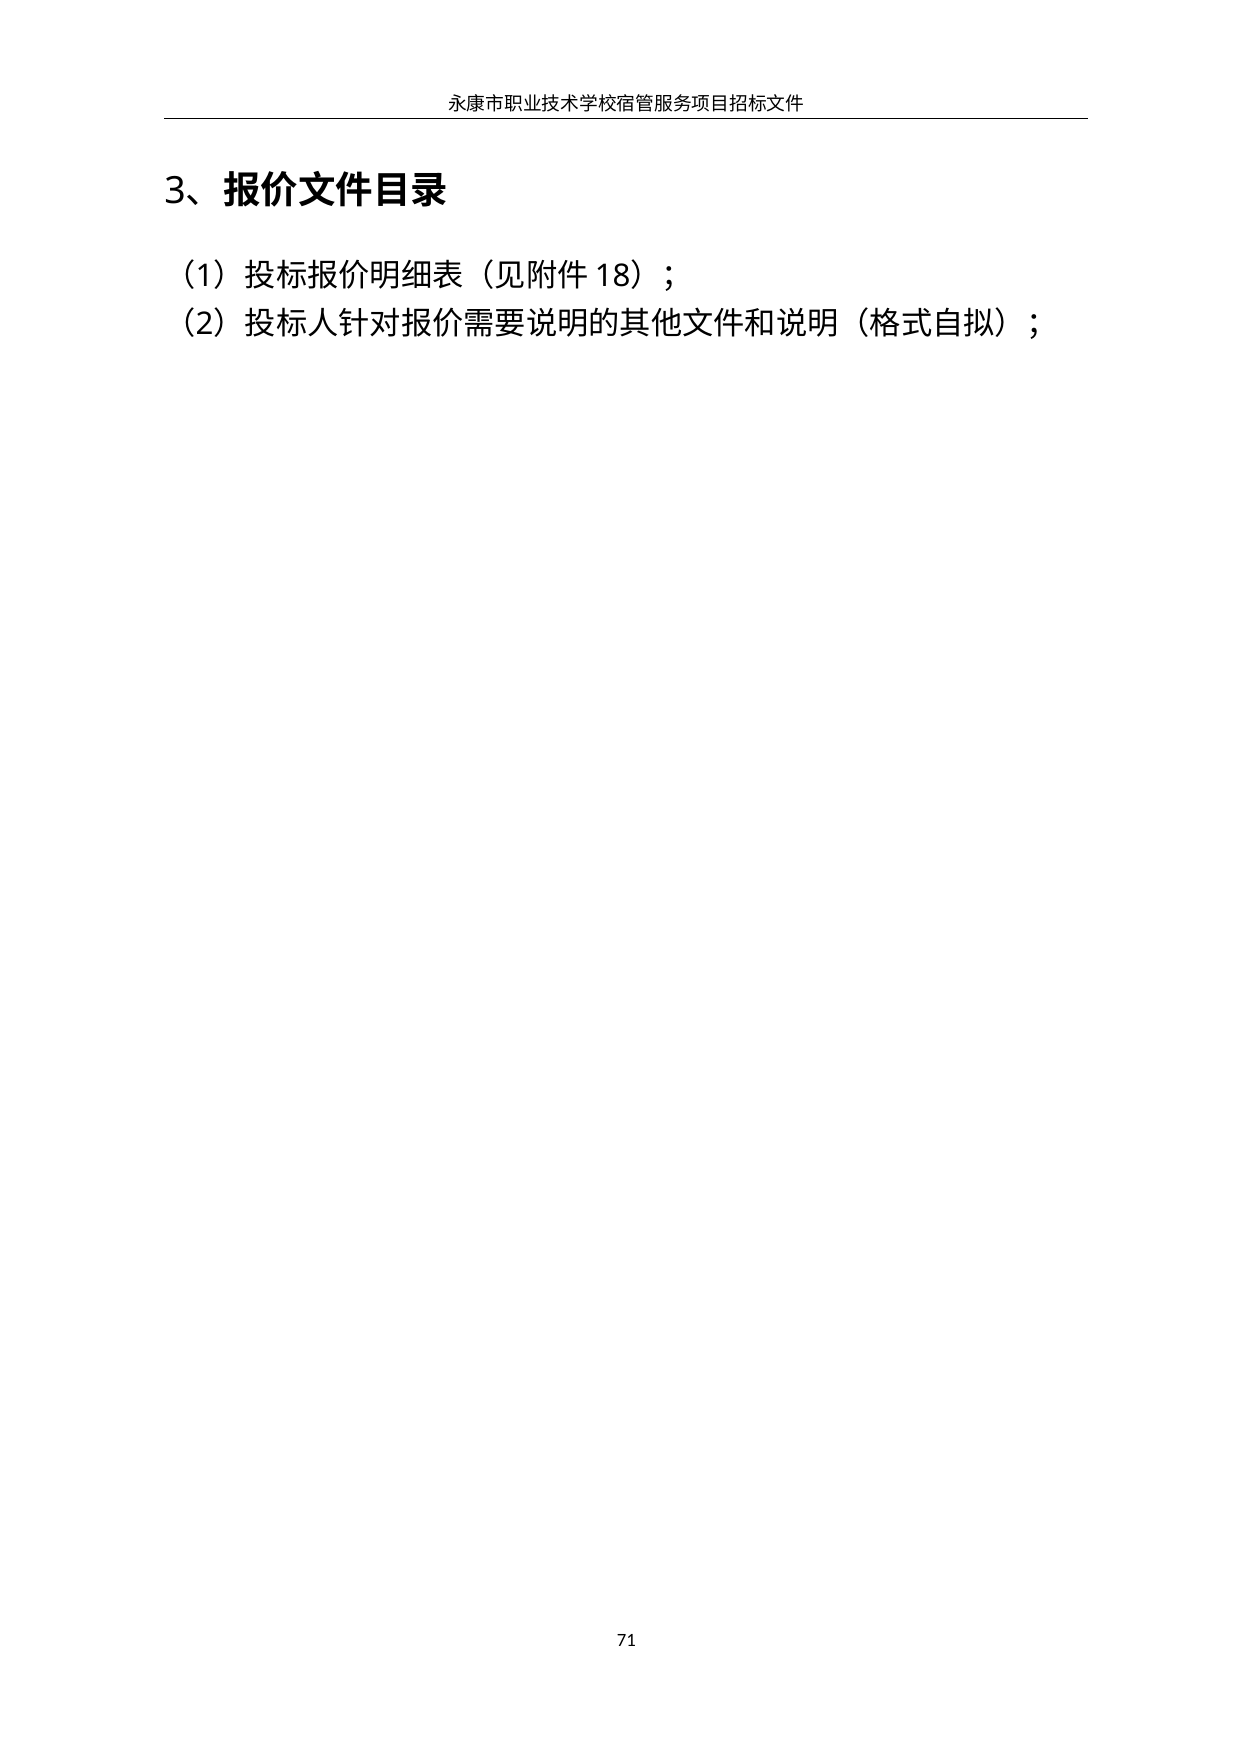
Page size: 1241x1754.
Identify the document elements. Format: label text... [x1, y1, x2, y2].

text （2）投标人针对报价需要说明的其他文件和说明（格式自拟）； [164, 296, 1088, 344]
text 3、报价文件目录 [164, 159, 1088, 214]
text （1）投标报价明细表（见附件18）； [164, 248, 1088, 296]
